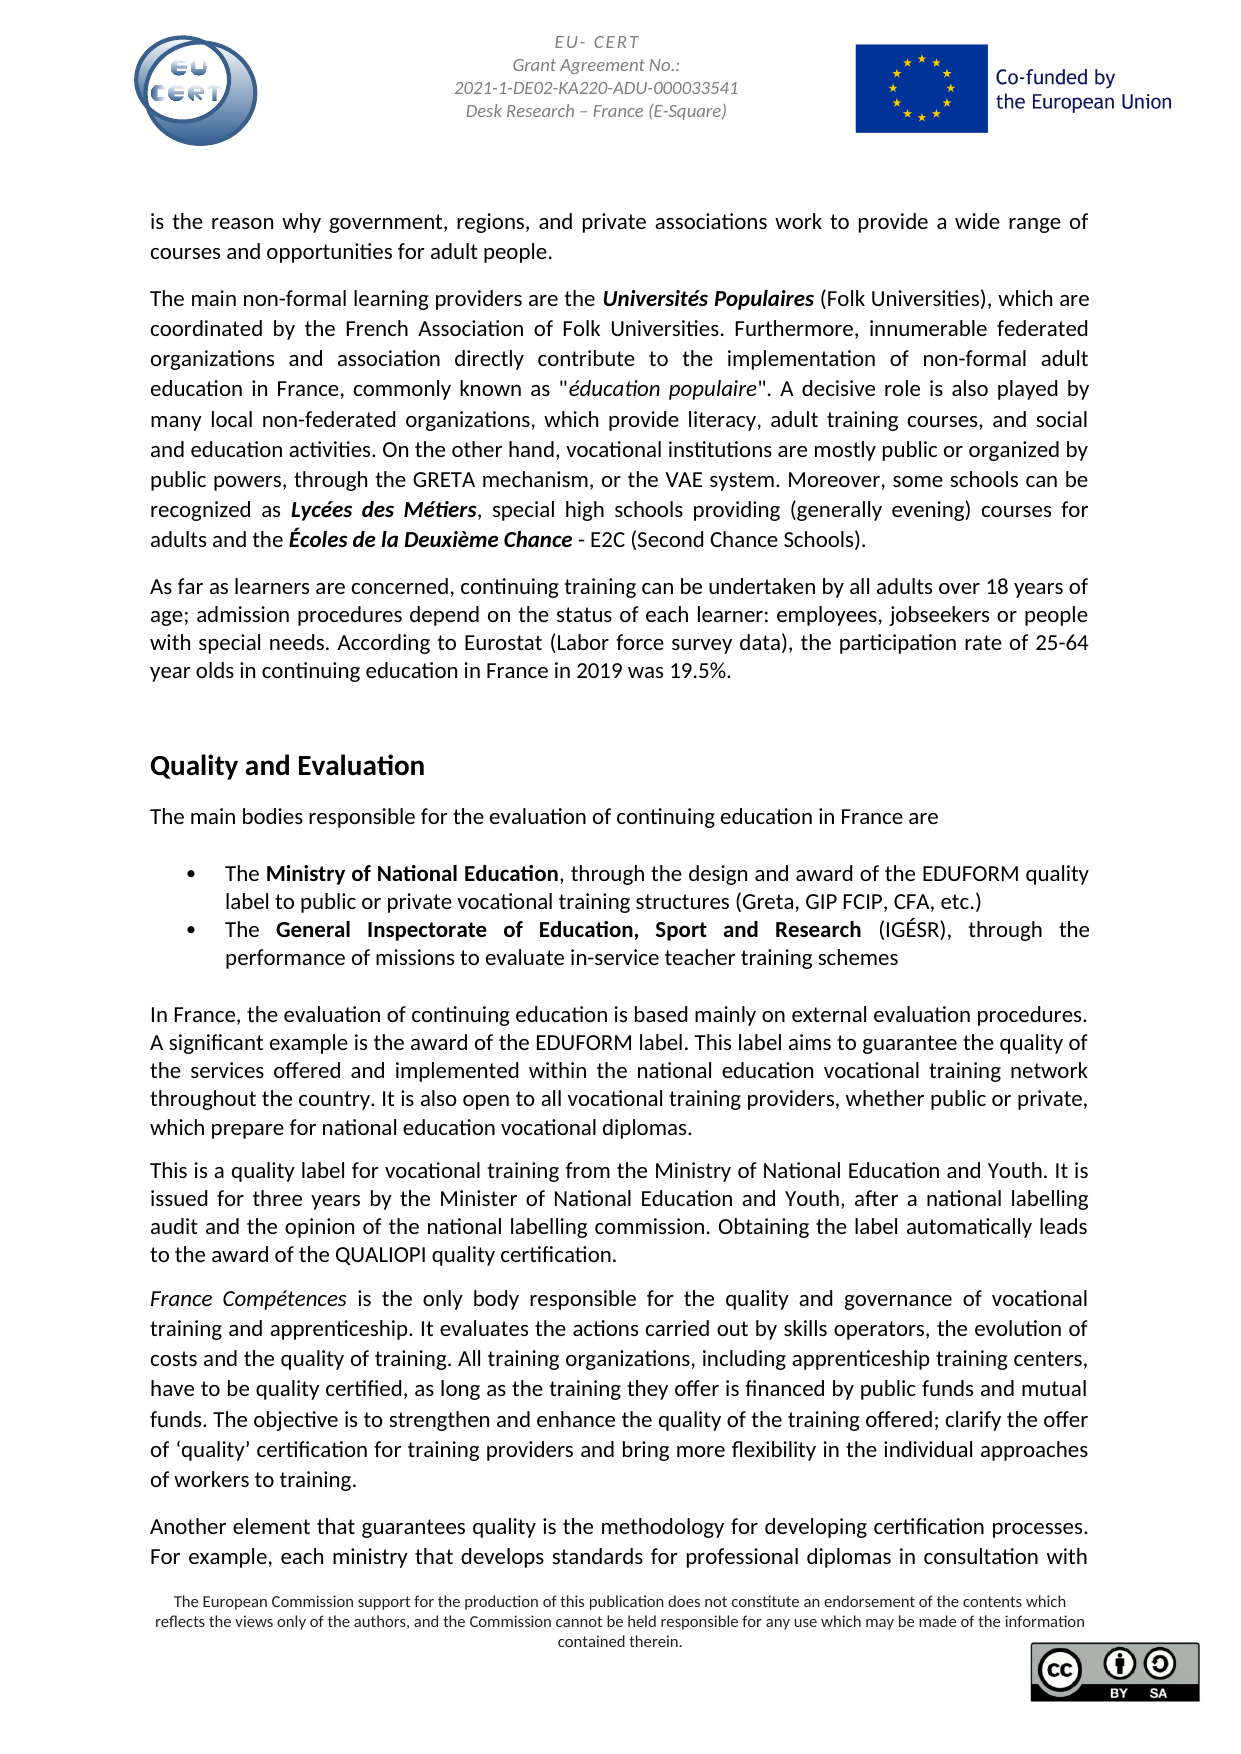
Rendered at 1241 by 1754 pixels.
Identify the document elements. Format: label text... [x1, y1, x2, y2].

text This is a quality label for vocational training from the Ministry of National Education and Youth. It is issued for three years by the Minister of National Education and Youth, after a national labelling audit and the opinion of the national labelling commission. Obtaining the label automatically leads to the award of the QUALIOPI quality certification. [150, 1156, 1090, 1268]
text As far as learners are concerned, continuing training can be undertaken by all adults over 18 years of age; admission procedures depend on the status of each learner: employees, jobseekers or people with special needs. According to Eurostat (Labor force survey data), the participation rate of 25-64 year olds in continuing education in France in 2019 was 19.5%. [150, 572, 1090, 684]
text The main bodies responsible for the evaluation of continuing education in France are [150, 802, 1090, 830]
list The Ministry of National Education, through the design and award of the EDUFORM quality label to public or private vocational training structures (Greta, GIP FCIP, CFA, etc.) [187, 859, 1090, 915]
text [150, 1512, 1090, 1570]
picture [853, 42, 1175, 133]
text In France, the evaluation of continuing education is based mainly on external evaluation procedures. A significant example is the award of the EDUFORM label. This label aims to guarantee the quality of the services offered and implemented within the national education vocational training network throughout the country. It is also open to all vocational training providers, whether public or private, which prepare for national education vocational diplomas. [150, 1001, 1090, 1141]
list The General Inspectorate of Education, Sport and Research (IGÉSR), through the performance of missions to evaluate in-service teacher training schemes [187, 915, 1090, 971]
picture [1027, 1638, 1202, 1704]
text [150, 207, 1090, 265]
text Quality and Evaluation [150, 747, 1090, 783]
text France Compétences is the only body responsible for the quality and governance of vocational training and apprenticeship. It evaluates the actions carried out by skills operators, the evolution of costs and the quality of training. All training organizations, including apprenticeship training centers, have to be quality certified, as long as the training they offer is financed by public funds and mutual funds. The objective is to strengthen and enhance the quality of the training offered; clarify the offer of ‘quality’ certification for training providers and bring more flexibility in the individual approaches of workers to training. [150, 1284, 1090, 1493]
text The main non-formal learning providers are the Universités Populaires (Folk Universities), which are coordinated by the French Association of Folk Universities. Furthermore, innumerable federated organizations and association directly contribute to the implementation of non-formal adult education in France, commonly known as "éducation populaire". A decisive role is also played by many local non-federated organizations, which provide literacy, adult training courses, and social and education activities. On the other hand, vocational institutions are mostly public or organized by public powers, through the GRETA mechanism, or the VAE system. Moreover, some schools can be recognized as Lycées des Métiers, special high schools providing (generally evening) courses for adults and the Écoles de la Deuxième Chance - E2C (Second Chance Schools). [150, 284, 1090, 553]
